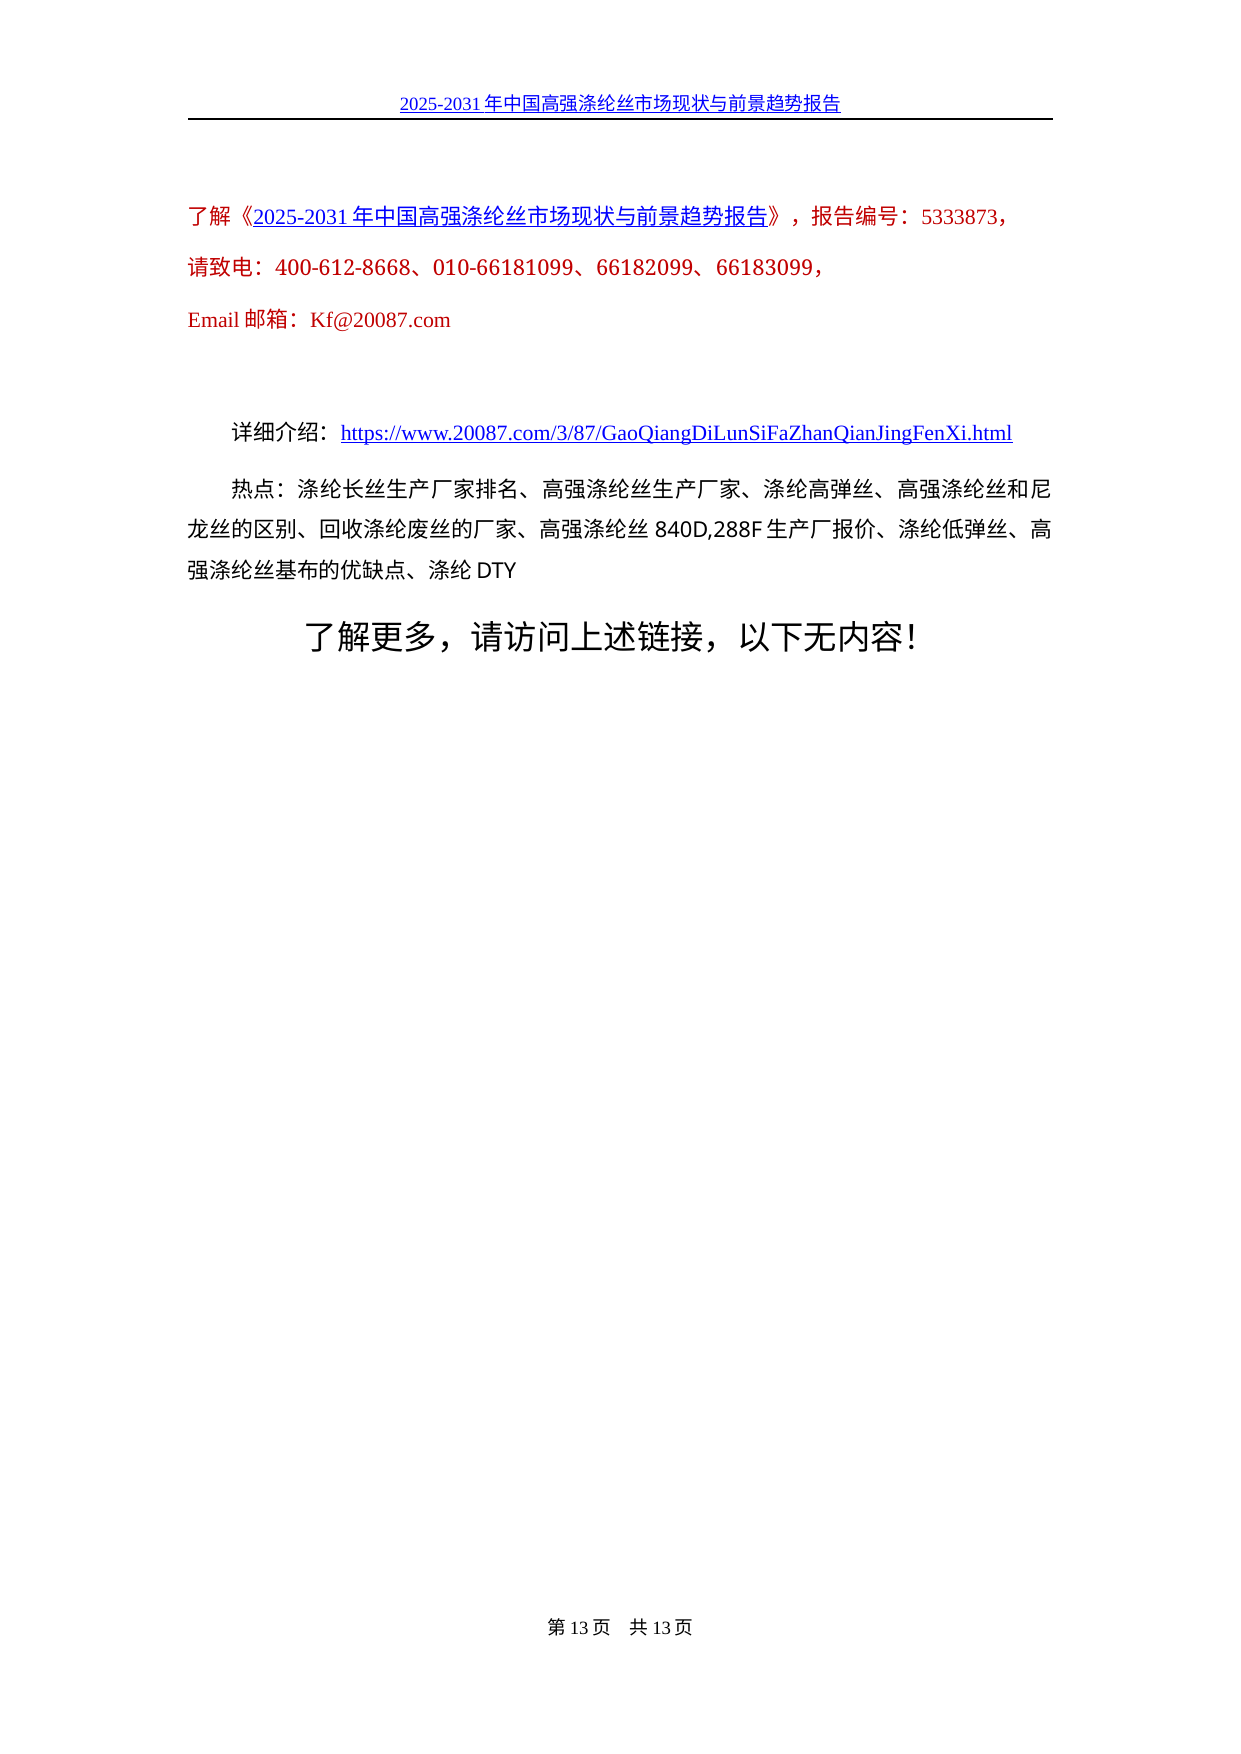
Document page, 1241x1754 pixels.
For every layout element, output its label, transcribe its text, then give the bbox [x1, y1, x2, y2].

text 热点：涤纶长丝生产厂家排名、高强涤纶丝生产厂家、涤纶高弹丝、高强涤纶丝和尼龙丝的区别、回收涤纶废丝的厂家、高强涤纶丝840D,288F生产厂报价、涤纶低弹丝、高强涤纶丝基布的优缺点、涤纶DTY [187, 471, 1053, 585]
title 了解更多，请访问上述链接，以下无内容！ [187, 603, 1053, 668]
text Email邮箱：Kf@20087.com [187, 302, 1053, 334]
text 了解《2025-2031年中国高强涤纶丝市场现状与前景趋势报告》，报告编号：5333873， [187, 198, 1053, 231]
text 请致电：400-612-8668、010-66181099、66182099、66183099， [187, 250, 1053, 283]
text 详细介绍：https://www.20087.com/3/87/GaoQiangDiLunSiFaZhanQianJingFenXi.html [187, 414, 1053, 447]
